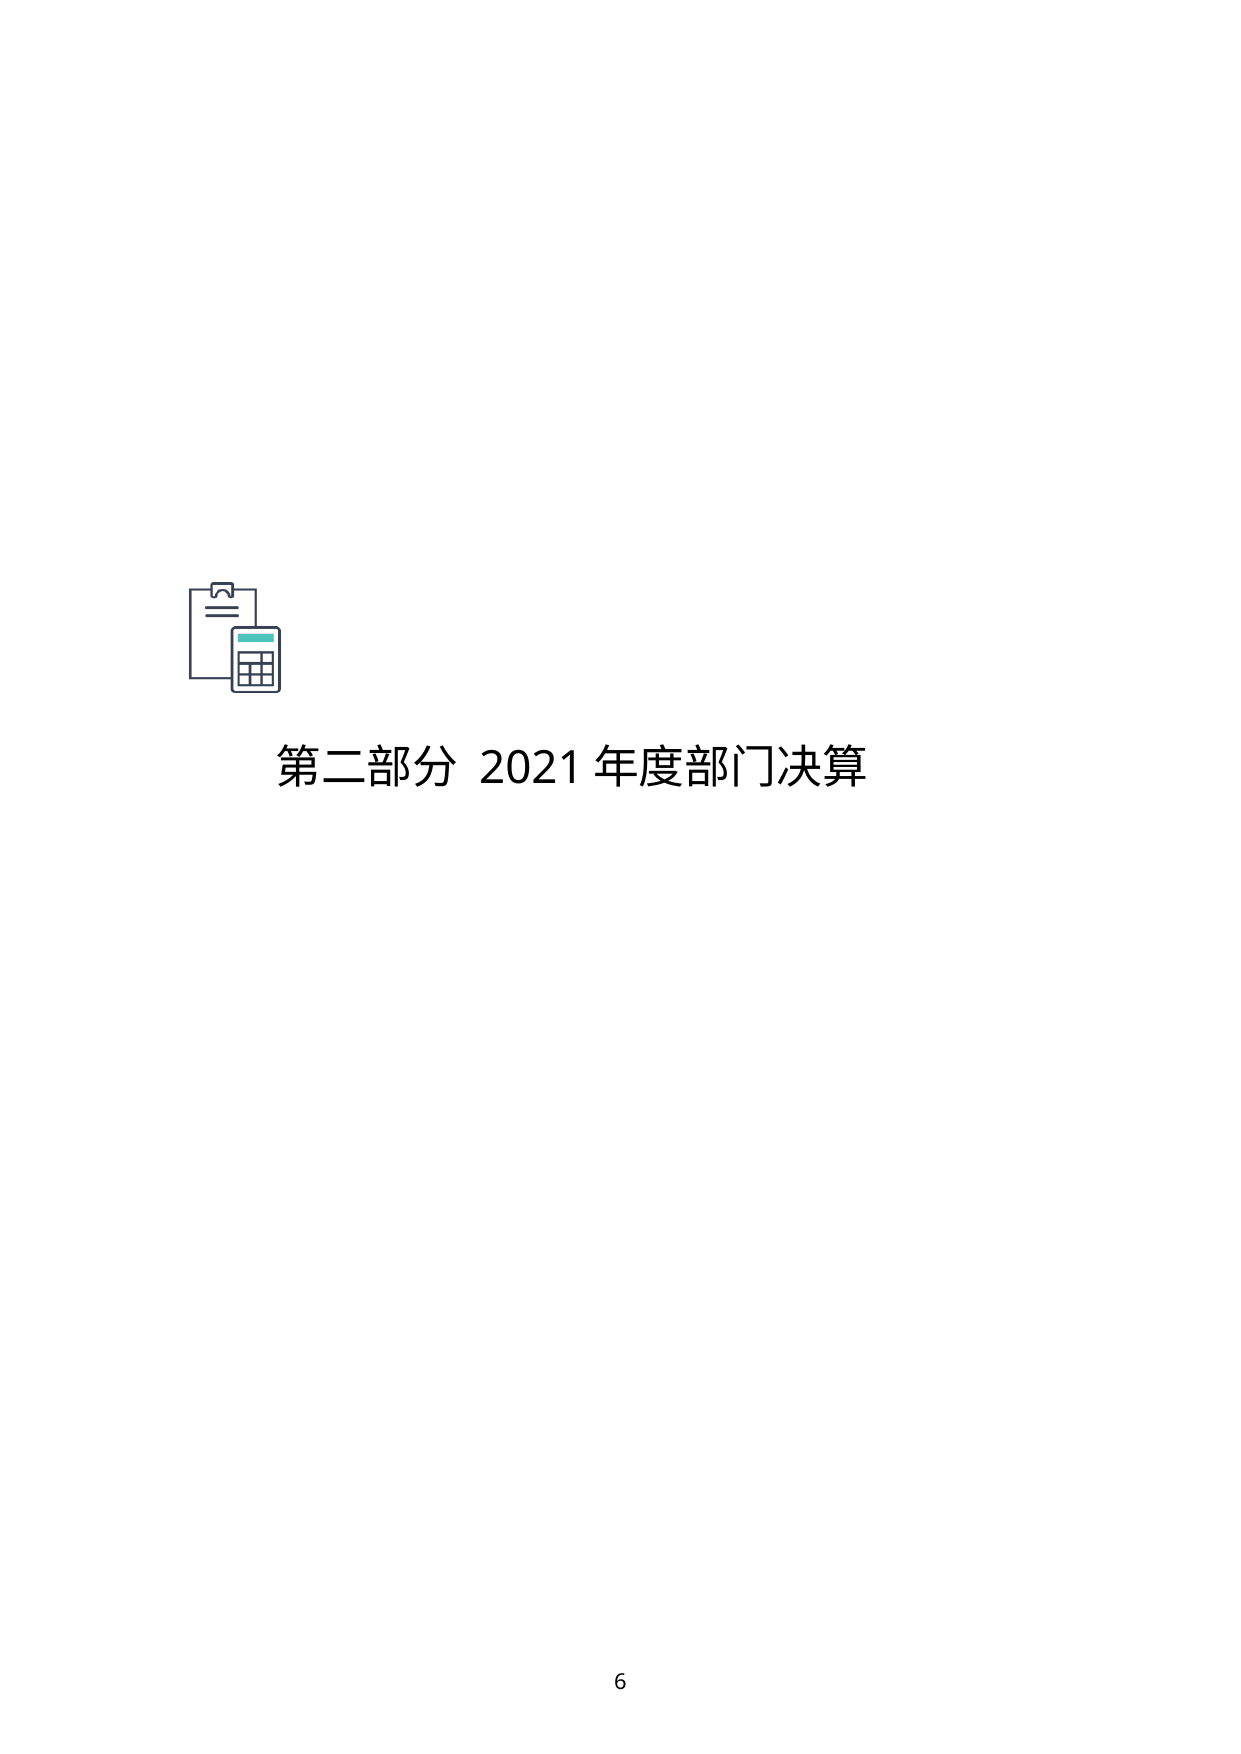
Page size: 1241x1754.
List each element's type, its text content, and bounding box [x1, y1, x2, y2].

picture [178, 582, 291, 693]
text 第二部分 2021年度部门决算 [159, 714, 1081, 812]
